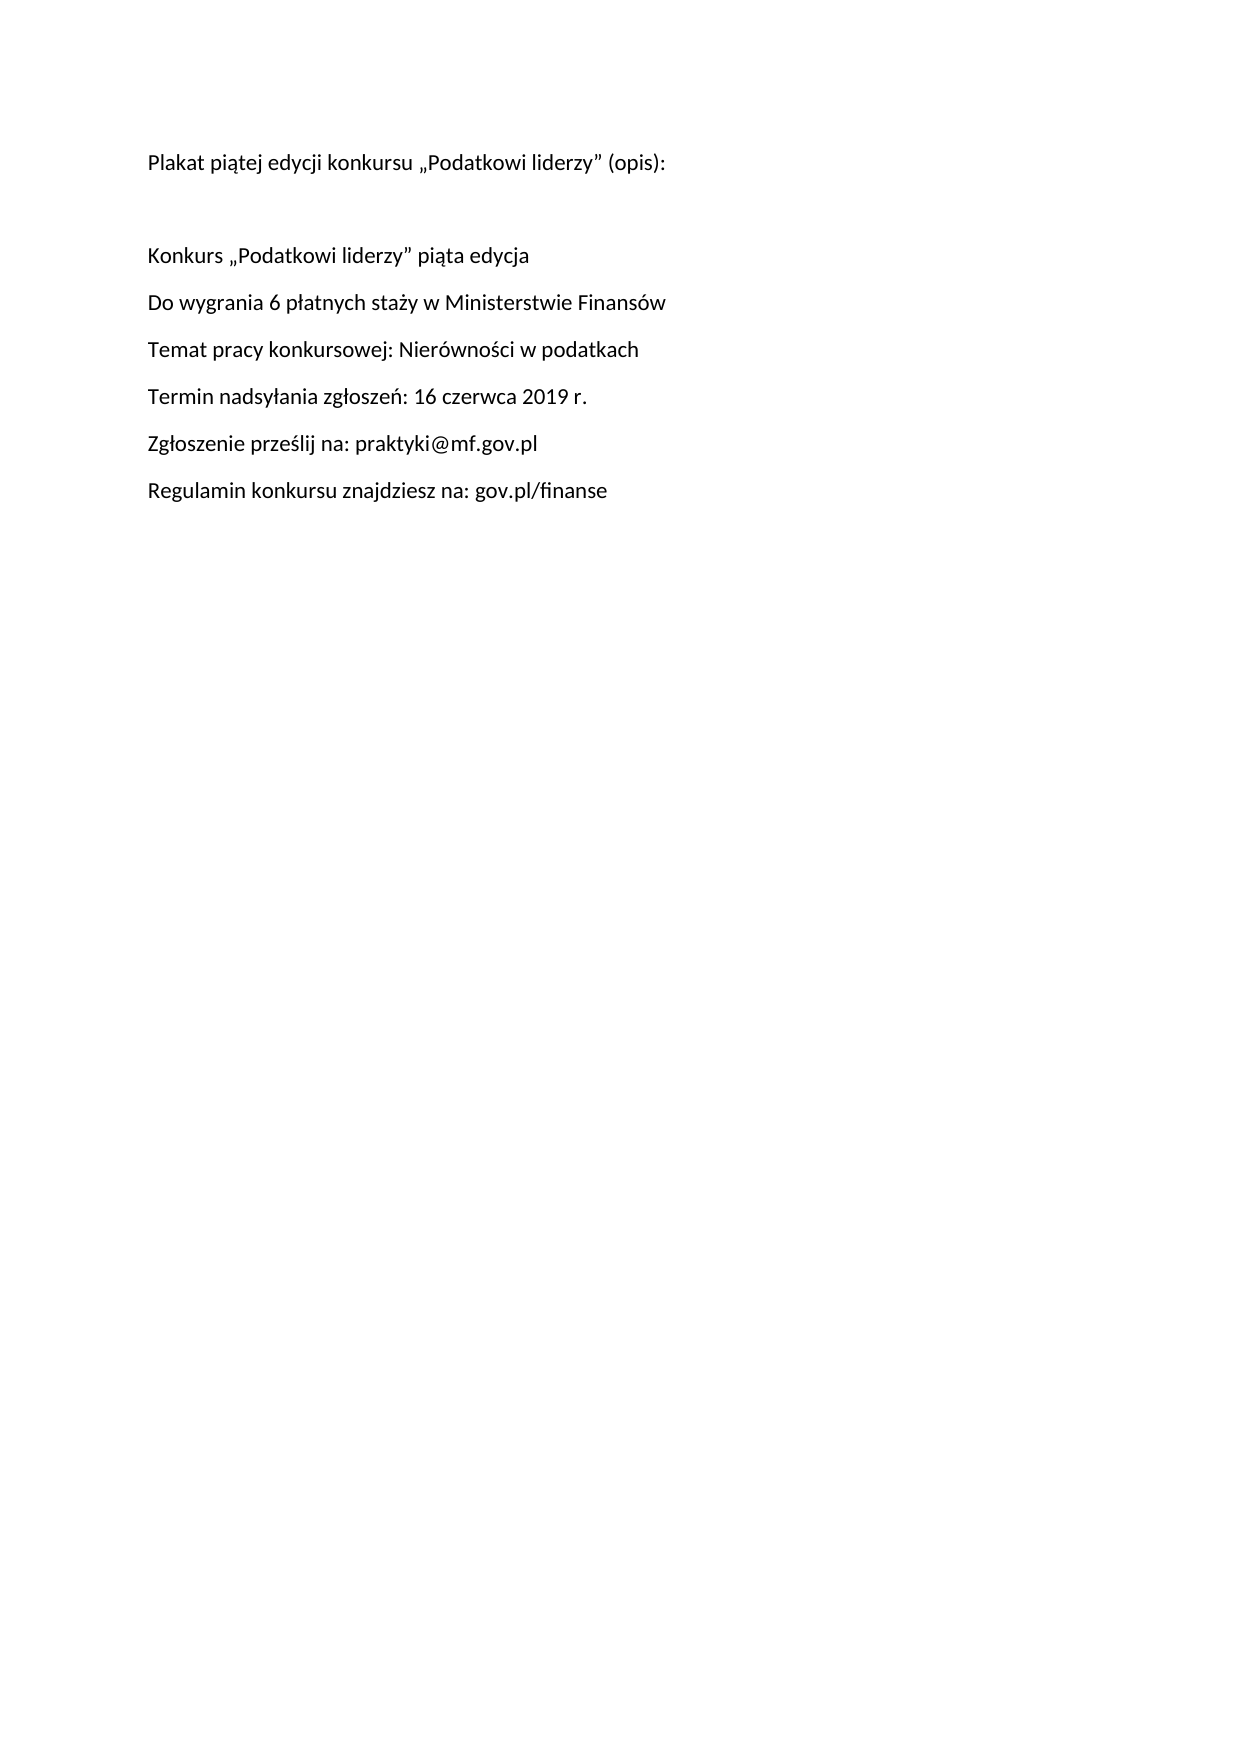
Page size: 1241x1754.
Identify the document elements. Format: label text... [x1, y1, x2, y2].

text Plakat piątej edycji konkursu „Podatkowi liderzy” (opis): [148, 148, 1093, 176]
text Termin nadsyłania zgłoszeń: 16 czerwca 2019 r. [148, 382, 1093, 410]
text Regulamin konkursu znajdziesz na: gov.pl/finanse [148, 476, 1093, 504]
text Zgłoszenie prześlij na: praktyki@mf.gov.pl [148, 429, 1093, 457]
text Temat pracy konkursowej: Nierówności w podatkach [148, 335, 1093, 363]
text Do wygrania 6 płatnych staży w Ministerstwie Finansów [148, 288, 1093, 316]
text Konkurs „Podatkowi liderzy” piąta edycja [148, 241, 1093, 269]
